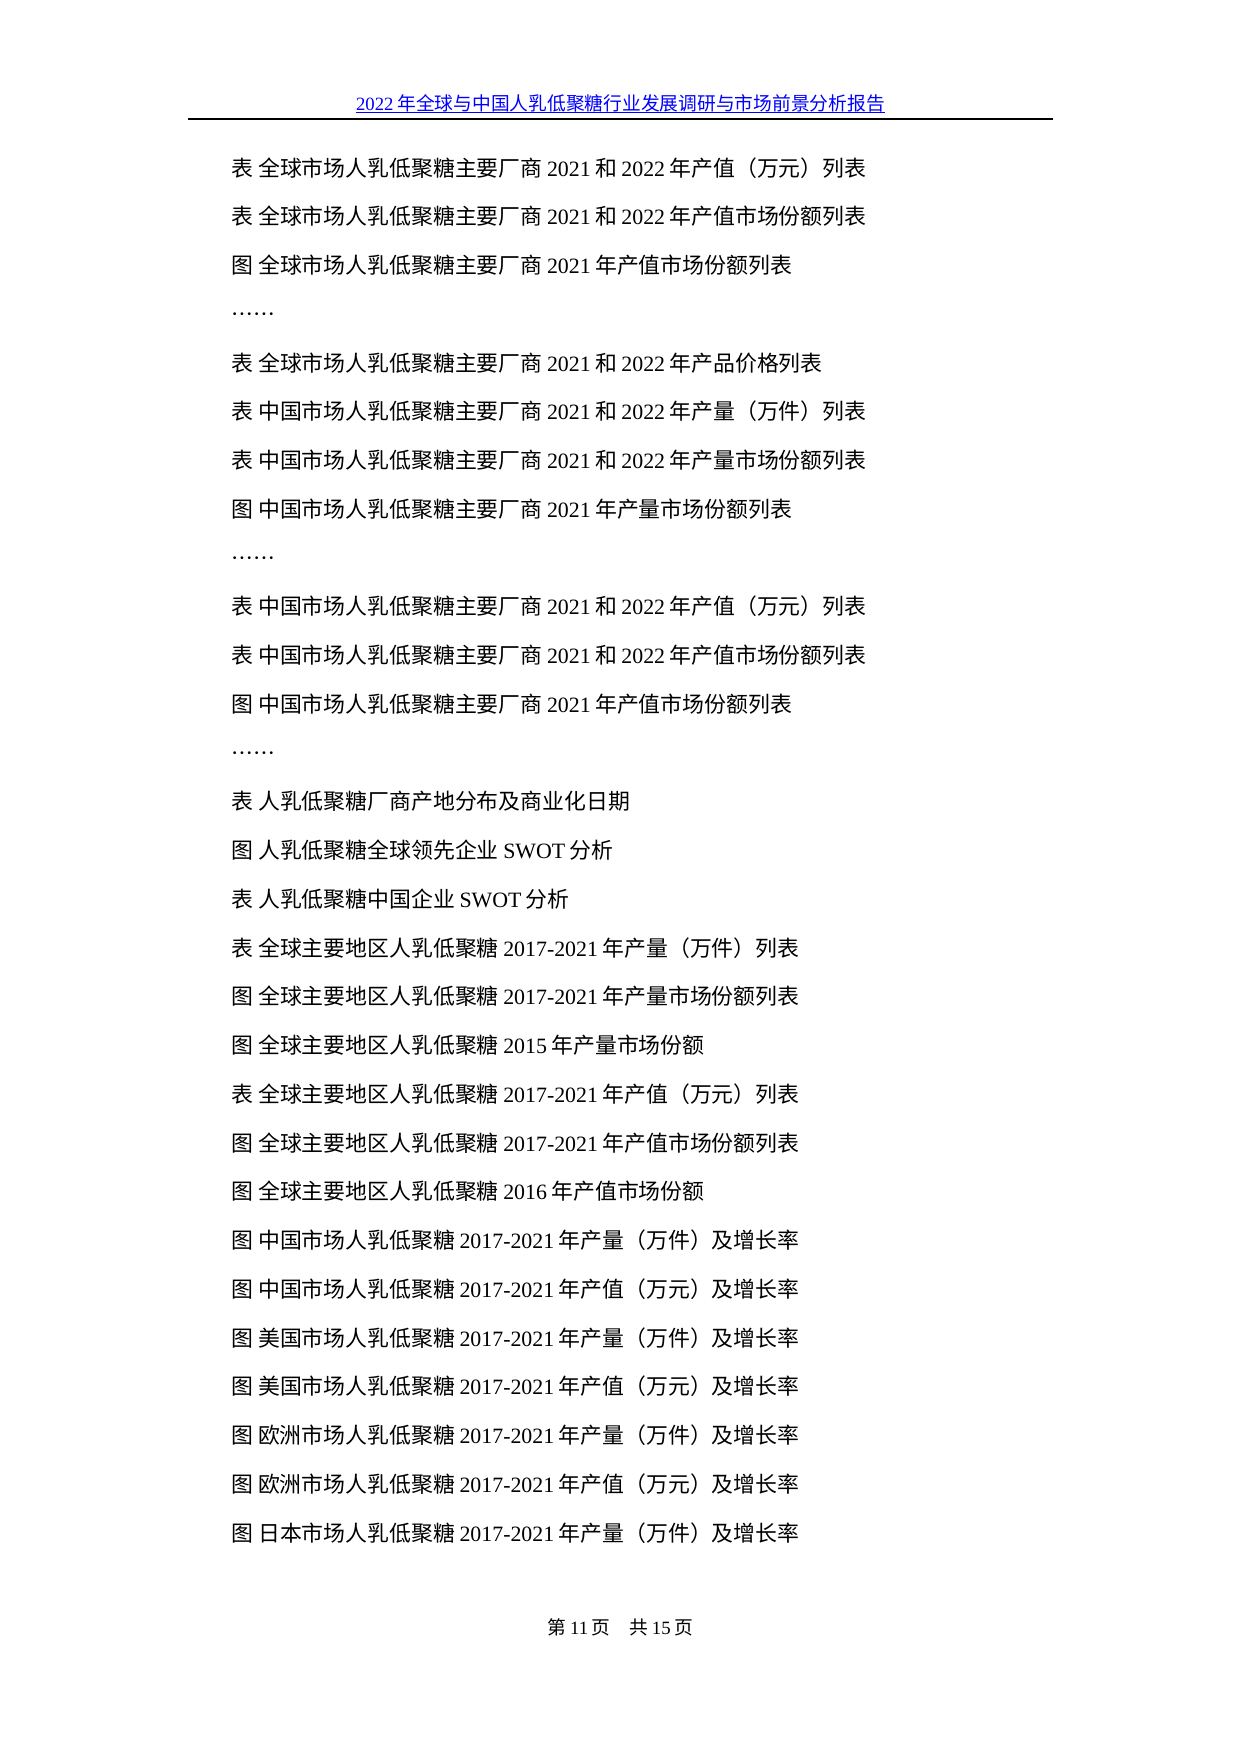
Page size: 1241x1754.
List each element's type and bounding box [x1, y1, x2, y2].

text [187, 150, 1053, 1548]
